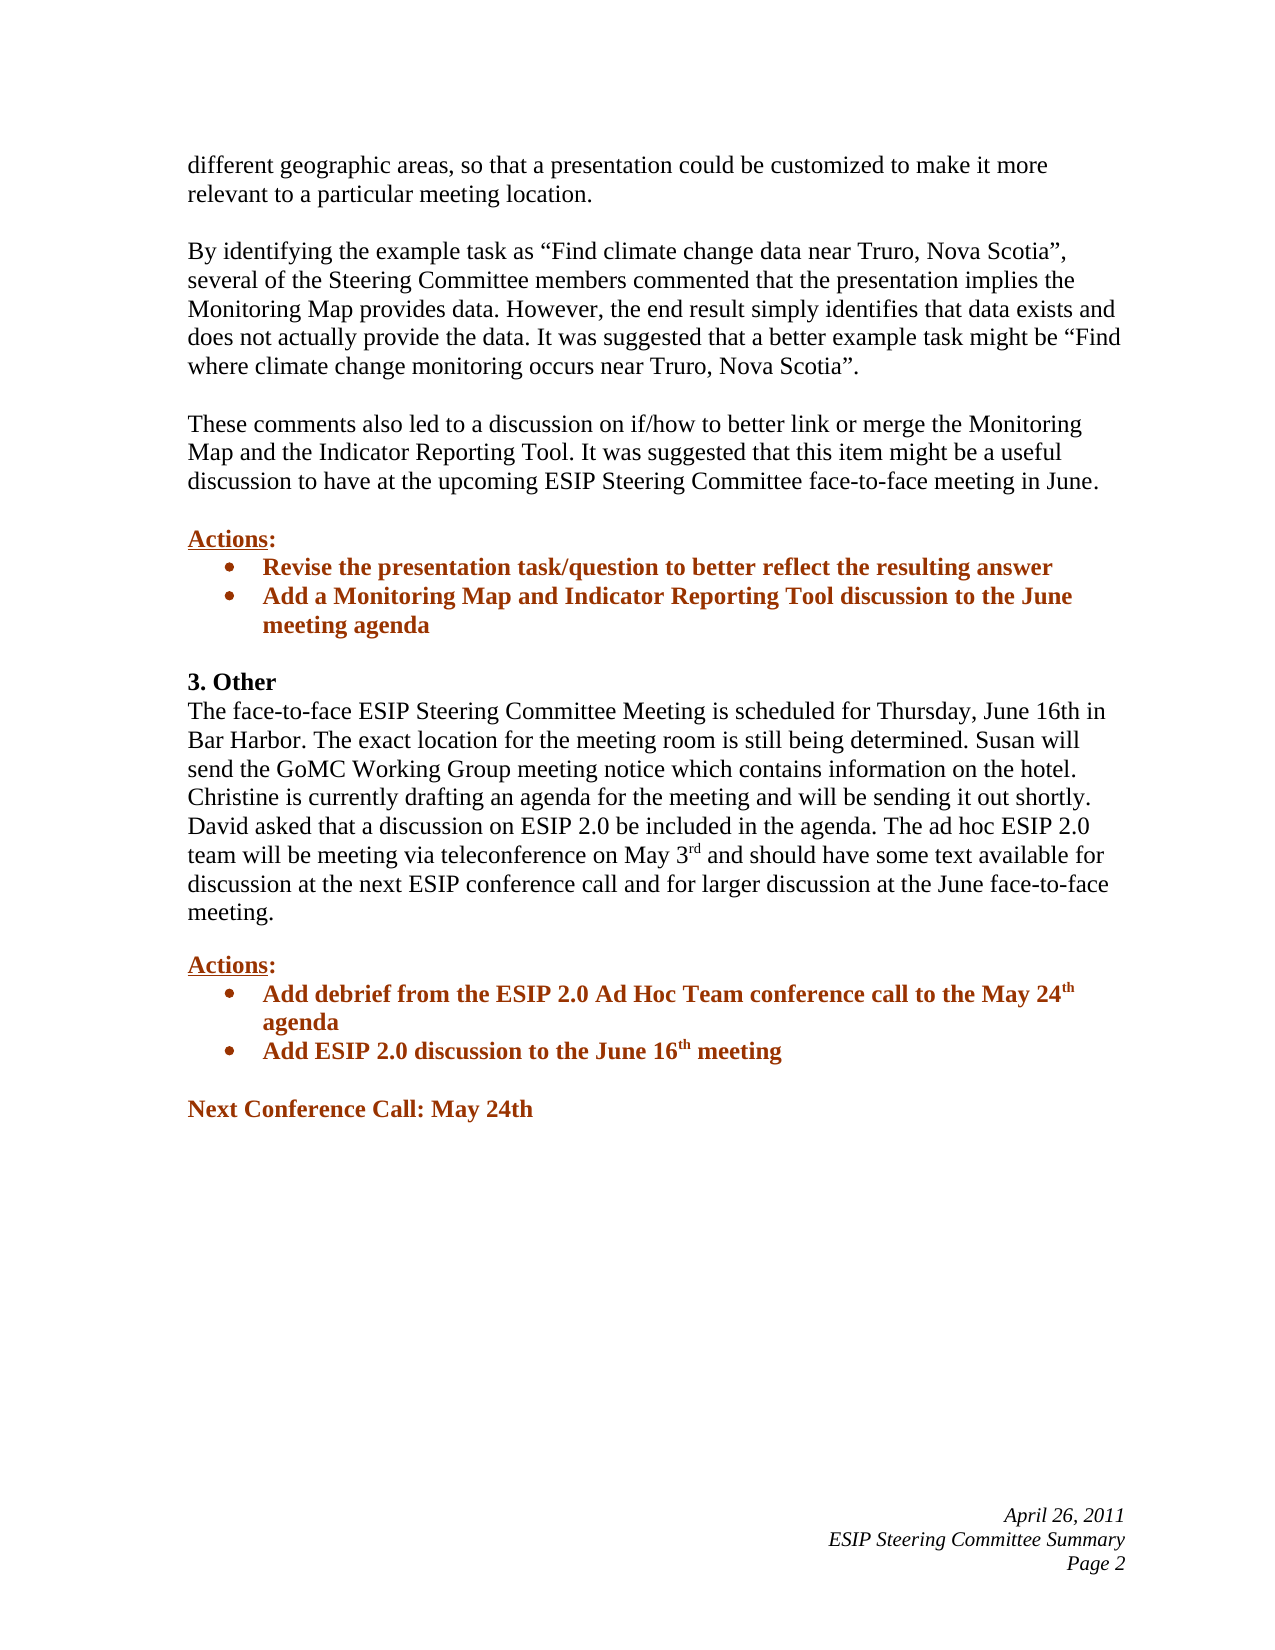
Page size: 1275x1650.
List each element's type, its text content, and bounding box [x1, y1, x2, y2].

text 3. Other [187, 667, 1125, 696]
text Actions: [187, 950, 1125, 979]
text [187, 150, 1125, 207]
text The face-to-face ESIP Steering Committee Meeting is scheduled for Thursday, June 16th in . The exact location for the meeting room is still being determined. Susan will send the GoMC Working Group meeting notice which contains information on the hotel. Christine is currently drafting an agenda for the meeting and will be sending it out shortly. David asked that a discussion on ESIP 2.0 be included in the agenda. The ad hoc ESIP 2.0 team will be meeting via teleconference on May 3rd and should have some text available for discussion at the next ESIP conference call and for larger discussion at the June face-to-face meeting. [187, 696, 1125, 926]
list Add debrief from the ESIP 2.0 Ad Hoc Team conference call to the May 24th agenda [225, 979, 1125, 1036]
text Next Conference Call: May 24th [187, 1094, 1125, 1122]
text Actions: [187, 524, 1125, 552]
text By identifying the example task as “Find climate change data near ”, several of the Steering Committee members commented that the presentation implies the Monitoring Map provides data. However, the end result simply identifies that data exists and does not actually provide the data. It was suggested that a better example task might be “Find where climate change monitoring occurs near ”. [187, 236, 1125, 380]
list Add a Monitoring Map and Indicator Reporting Tool discussion to the June meeting agenda [225, 581, 1125, 639]
text These comments also led to a discussion on if/how to better link or merge the Monitoring Map and the Indicator Reporting Tool. It was suggested that this item might be a useful discussion to have at the upcoming ESIP Steering Committee face-to-face meeting in June. [187, 409, 1125, 495]
list Revise the presentation task/question to better reflect the resulting answer [225, 552, 1125, 581]
list Add ESIP 2.0 discussion to the June 16th meeting [225, 1036, 1125, 1065]
